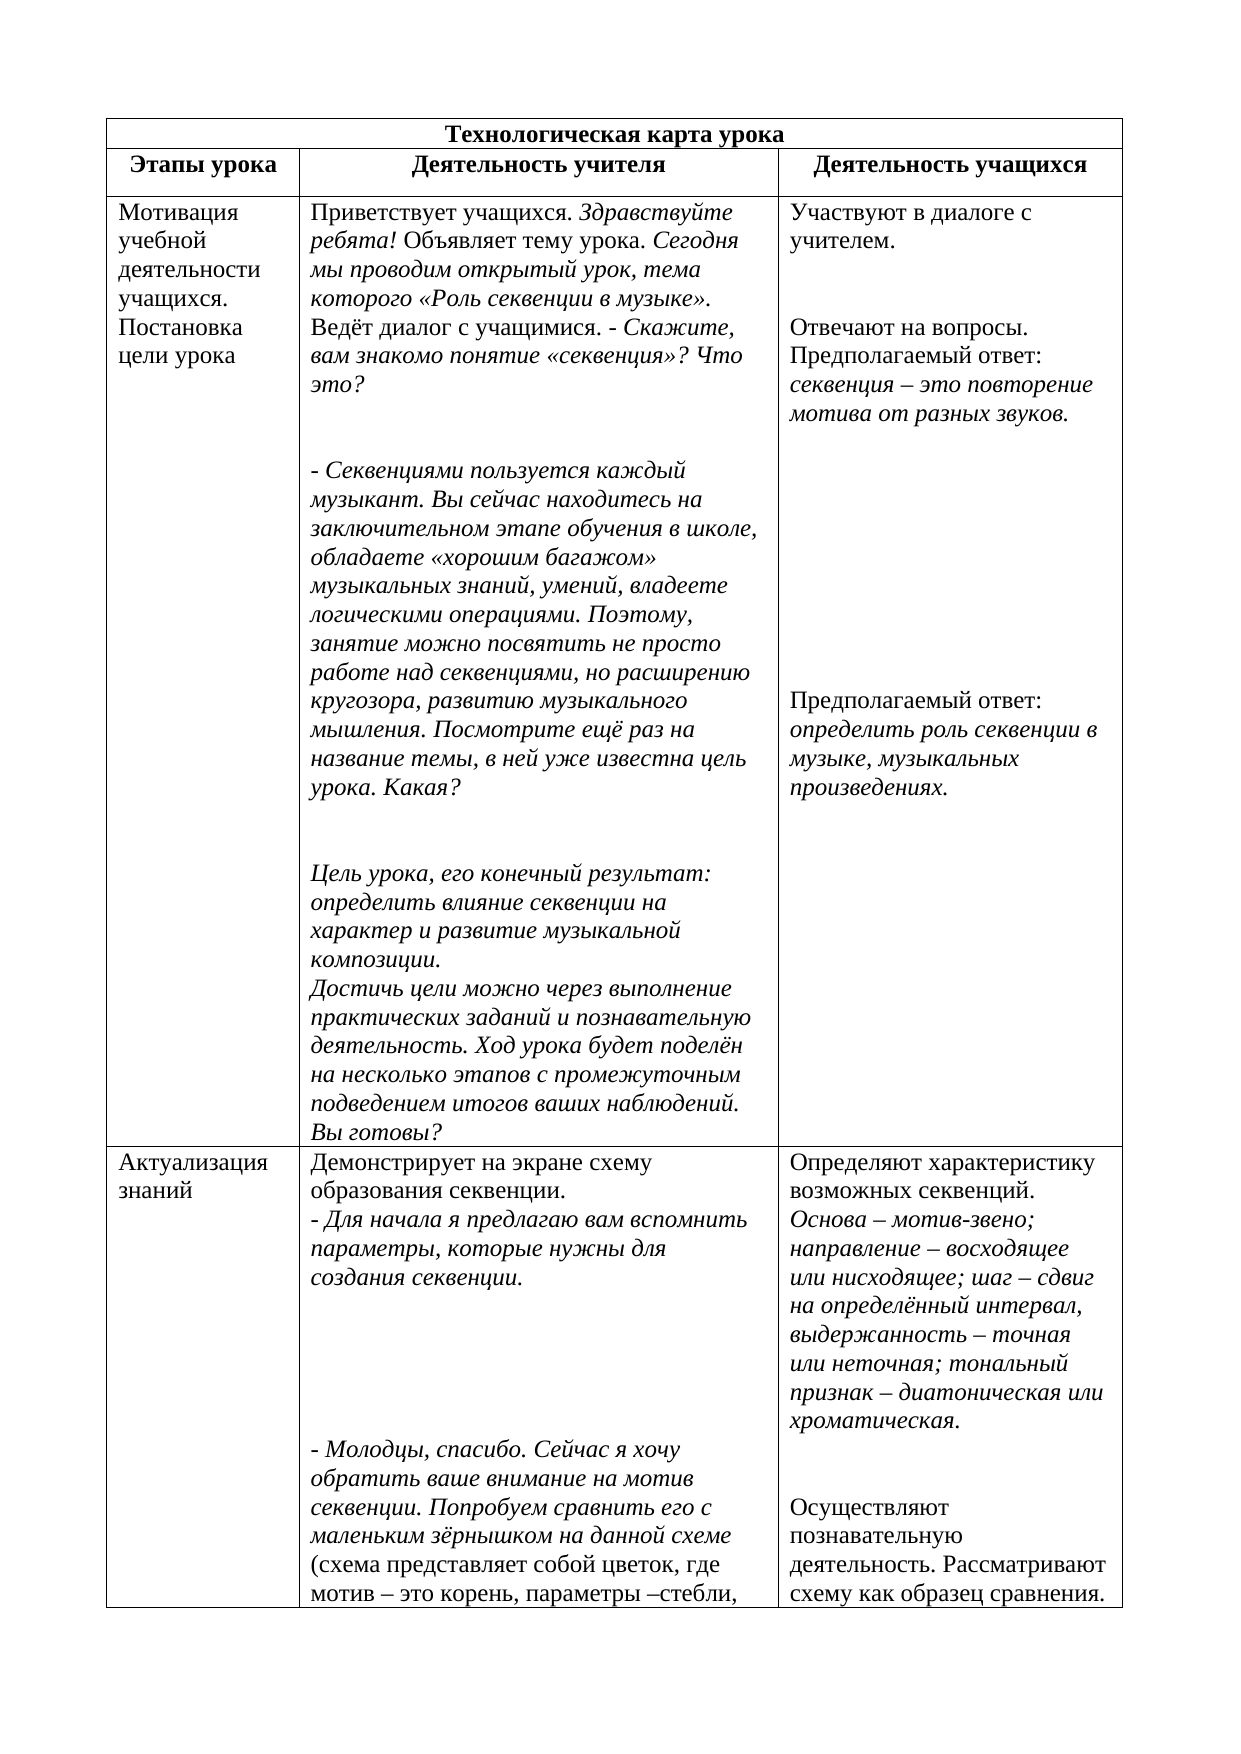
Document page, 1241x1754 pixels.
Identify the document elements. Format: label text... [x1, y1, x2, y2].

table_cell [779, 1147, 1122, 1607]
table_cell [300, 1147, 778, 1607]
table_cell Участвуют в диалоге с учителем. Отвечают на вопросы. Предполагаемый ответ: секвенция – это повторение мотива от разных звуков. Предполагаемый ответ: определить роль секвенции в музыке, музыкальных произведениях. [779, 197, 1122, 1146]
table_cell Деятельность учащихся [779, 149, 1122, 196]
table_cell Деятельность учителя [300, 149, 778, 196]
table_header Технологическая карта урока [107, 119, 1122, 148]
table_cell Этапы урока [107, 149, 299, 196]
table_cell Мотивация учебной деятельности учащихся. Постановка цели урока [107, 197, 299, 1146]
table_cell Актуализация знаний [107, 1147, 299, 1607]
table_cell Приветствует учащихся. Здравствуйте ребята! Объявляет тему урока. Сегодня мы проводим открытый урок, тема которого «Роль секвенции в музыке». Ведёт диалог с учащимися. - Скажите, вам знакомо понятие «секвенция»? Что это? - Секвенциями пользуется каждый музыкант. Вы сейчас находитесь на заключительном этапе обучения в школе, обладаете «хорошим багажом» музыкальных знаний, умений, владеете логическими операциями. Поэтому, занятие можно посвятить не просто работе над секвенциями, но расширению кругозора, развитию музыкального мышления. Посмотрите ещё раз на название темы, в ней уже известна цель урока. Какая? Цель урока, его конечный результат: определить влияние секвенции на характер и развитие музыкальной композиции. Достичь цели можно через выполнение практических заданий и познавательную деятельность. Ход урока будет поделён на несколько этапов с промежуточным подведением итогов ваших наблюдений. Вы готовы? [300, 197, 778, 1146]
